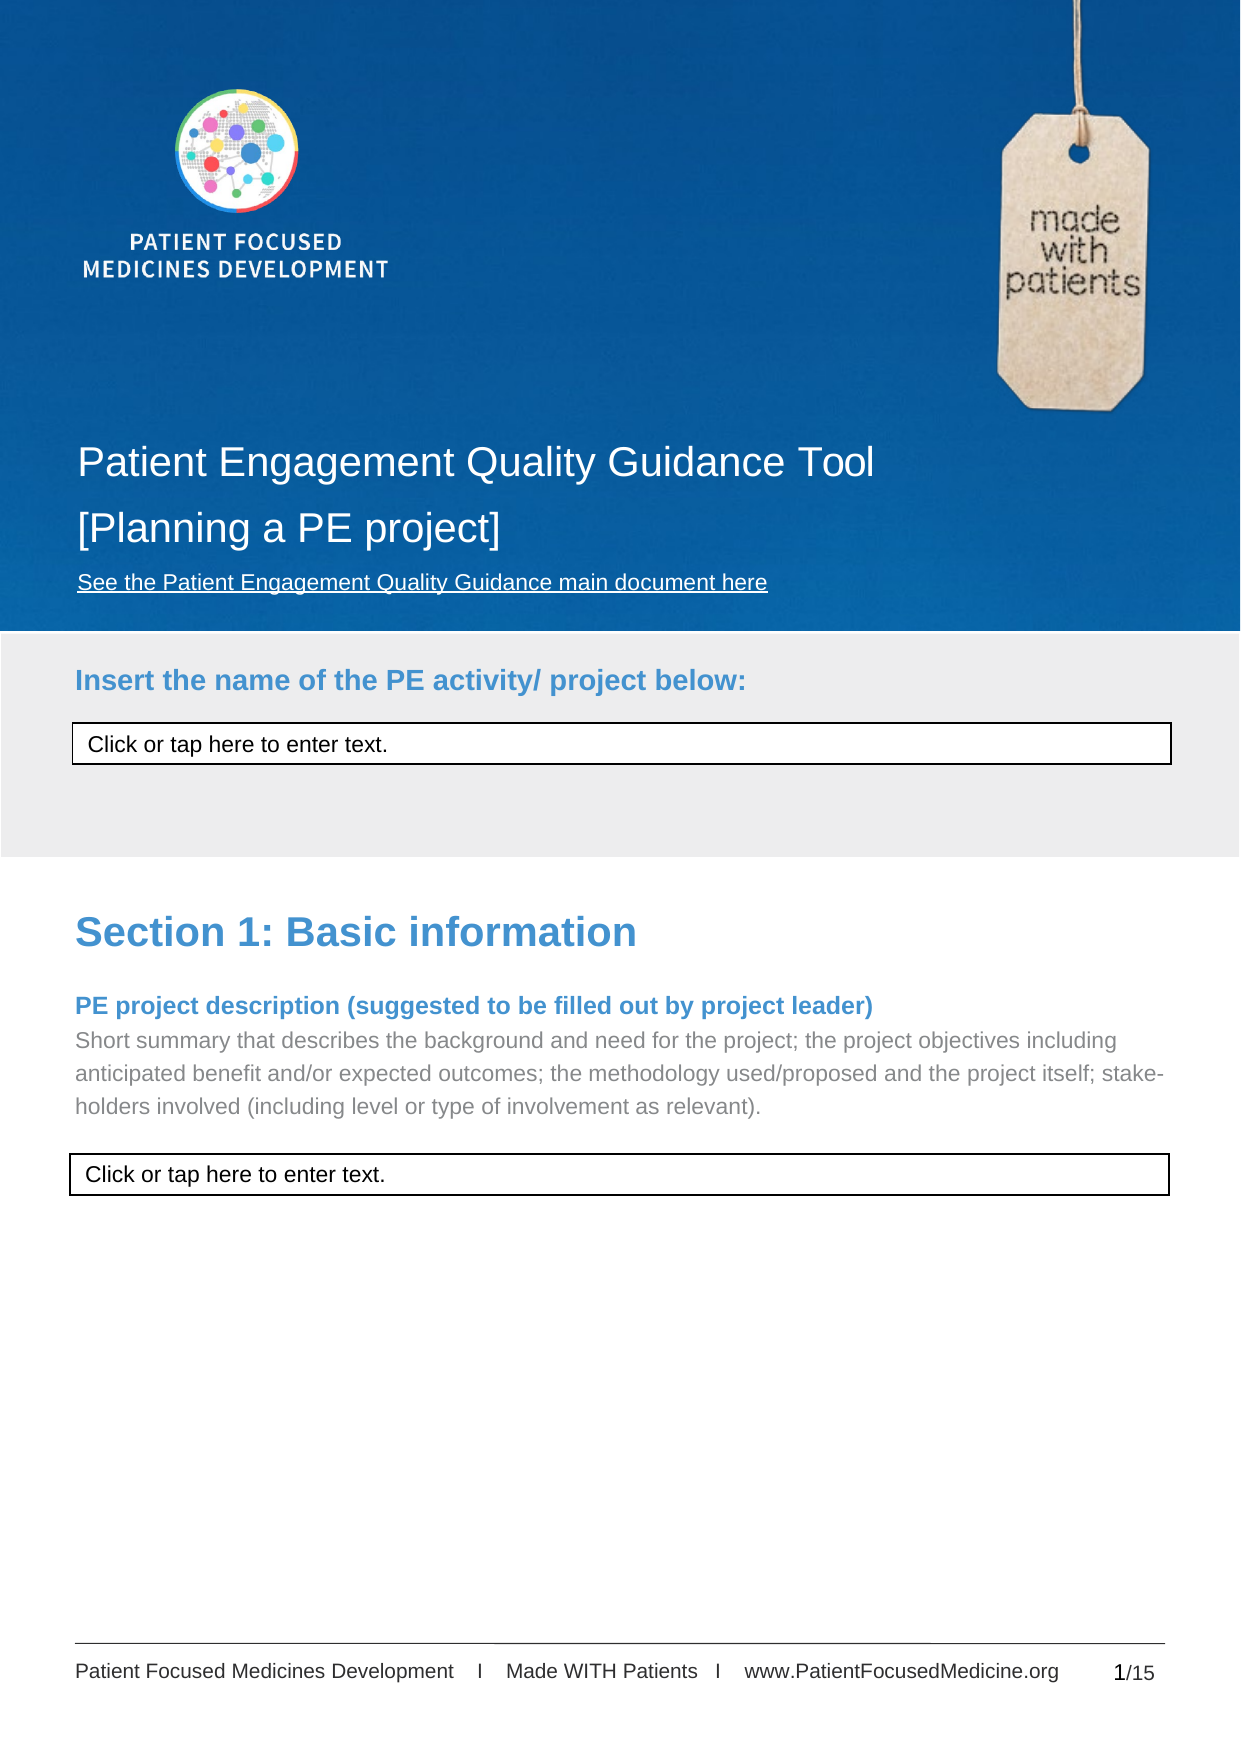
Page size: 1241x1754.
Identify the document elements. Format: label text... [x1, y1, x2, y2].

picture [0, 0, 1241, 631]
text PE project description (suggested to be filled out by project leader) [75, 991, 1240, 1020]
text Short summary that describes the background and need for the project; the project objectives including anticipated benefit and/or expected outcomes; the methodology used/proposed and the project itself; stake- holders involved (including level or type of involvement as relevant). [75, 1027, 1166, 1120]
text Section 1: Basic information [75, 907, 1240, 955]
